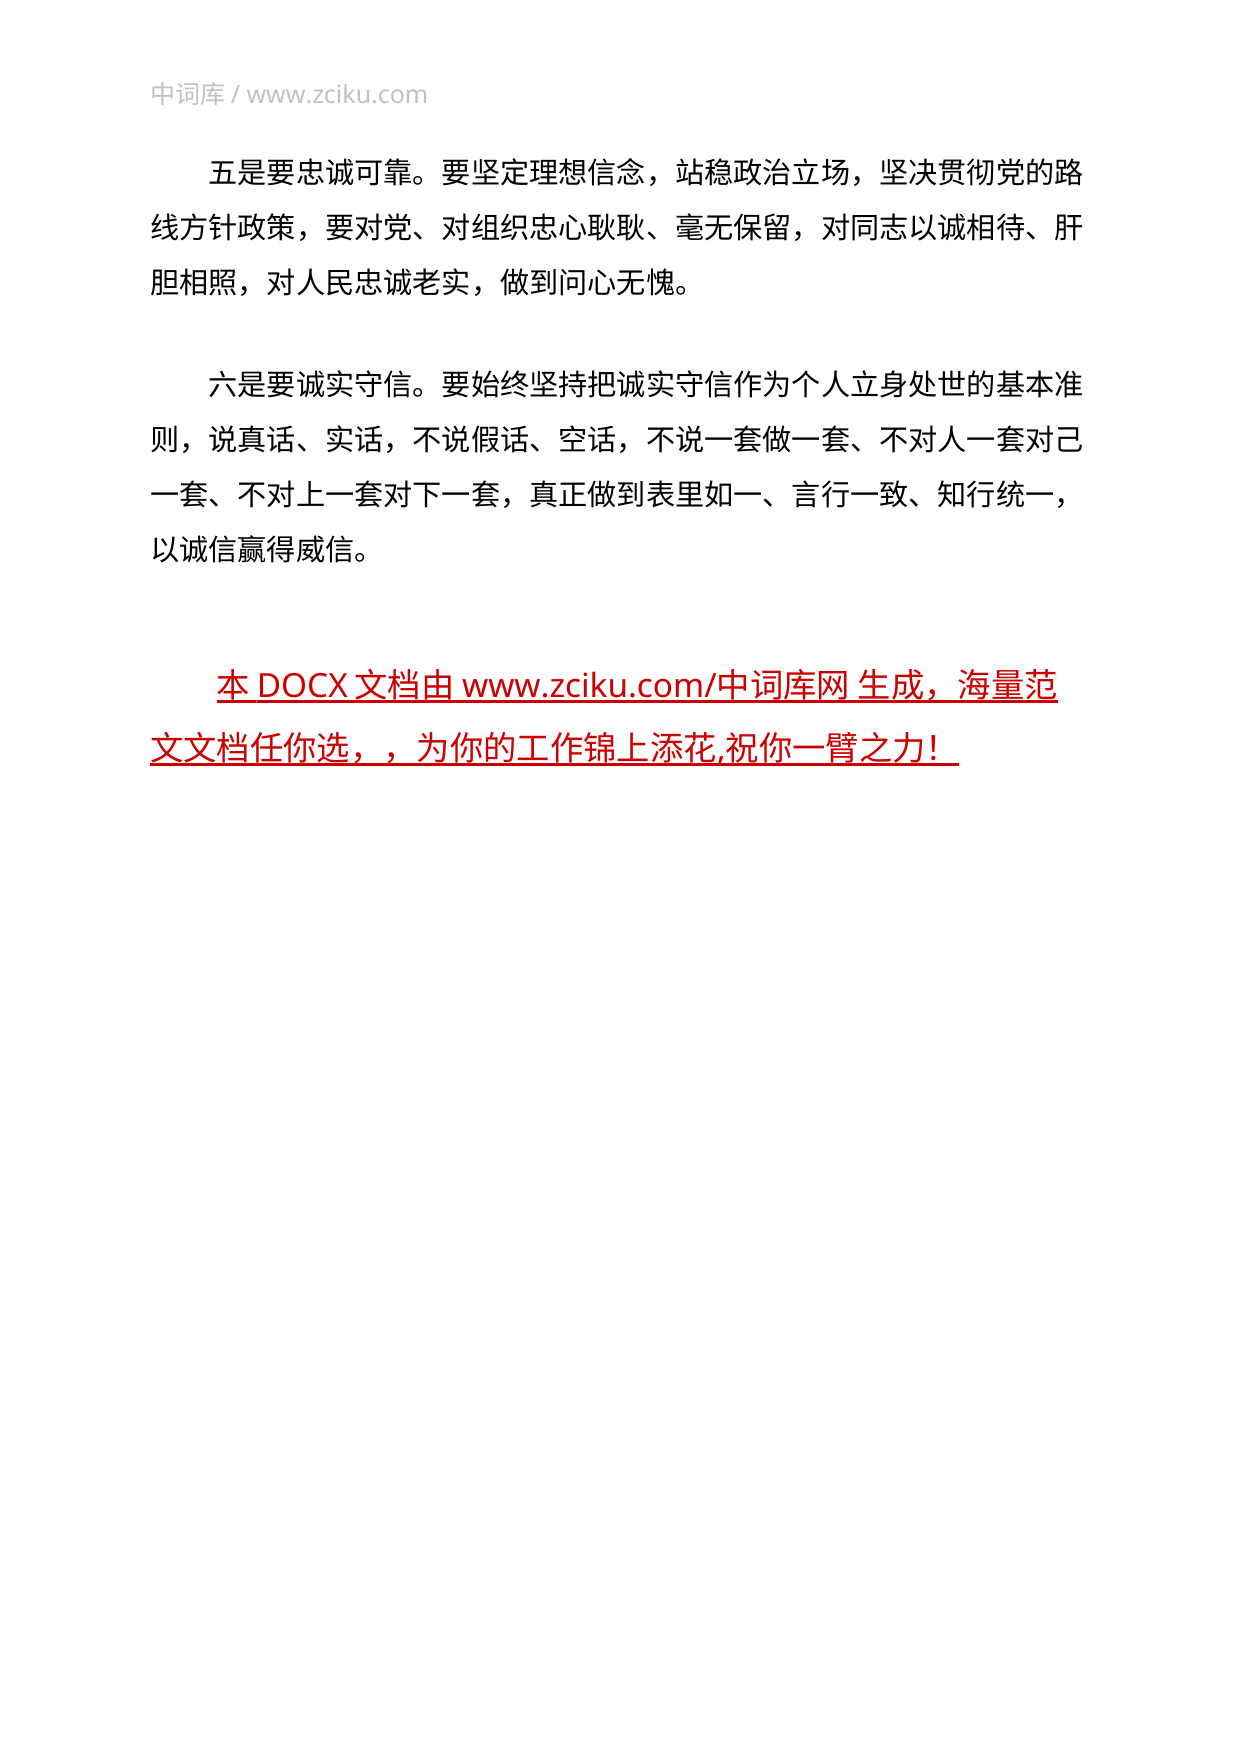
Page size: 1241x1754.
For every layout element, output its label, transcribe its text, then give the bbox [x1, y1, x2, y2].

text 五是要忠诚可靠。要坚定理想信念，站稳政治立场，坚决贯彻党的路线方针政策，要对党、对组织忠心耿耿、毫无保留，对同志以诚相待、肝胆相照，对人民忠诚老实，做到问心无愧。 [150, 150, 1090, 302]
text 六是要诚实守信。要始终坚持把诚实守信作为个人立身处世的基本准则，说真话、实话，不说假话、空话，不说一套做一套、不对人一套对己一套、不对上一套对下一套，真正做到表里如一、言行一致、知行统一，以诚信赢得威信。 [150, 362, 1090, 568]
text 本DOCX文档由 www.zciku.com/中词库网 生成，海量范文文档任你选，，为你的工作锦上添花,祝你一臂之力！ [150, 659, 1090, 771]
